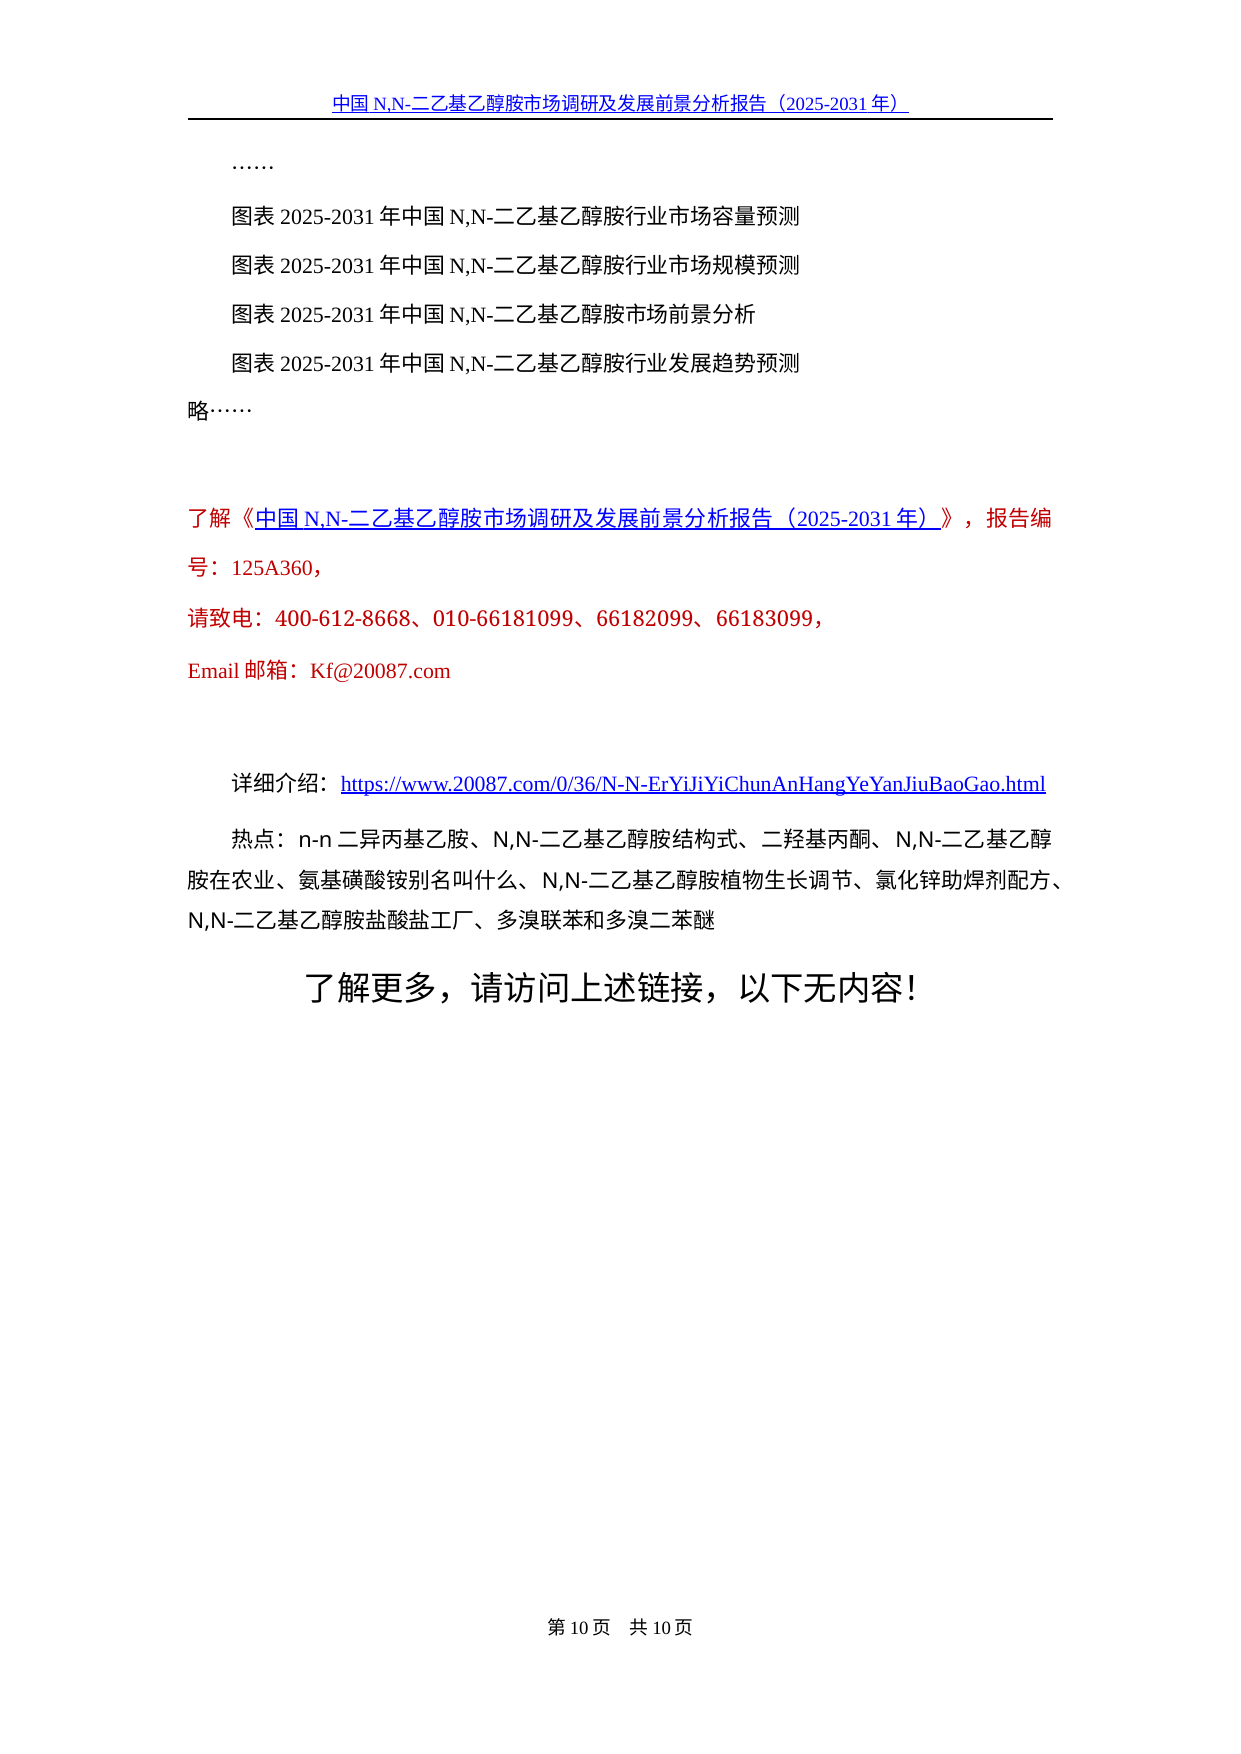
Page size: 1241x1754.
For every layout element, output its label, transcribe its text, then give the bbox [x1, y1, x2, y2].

text 热点：n-n二异丙基乙胺、N,N-二乙基乙醇胺结构式、二羟基丙酮、N,N-二乙基乙醇胺在农业、氨基磺酸铵别名叫什么、N,N-二乙基乙醇胺植物生长调节、氯化锌助焊剂配方、N,N-二乙基乙醇胺盐酸盐工厂、多溴联苯和多溴二苯醚 [187, 822, 1053, 936]
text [187, 150, 1053, 426]
text 请致电：400-612-8668、010-66181099、66182099、66183099， [187, 601, 1053, 633]
text 详细介绍：https://www.20087.com/0/36/N-N-ErYiJiYiChunAnHangYeYanJiuBaoGao.html [187, 765, 1053, 798]
text Email邮箱：Kf@20087.com [187, 652, 1053, 685]
text 了解《中国N,N-二乙基乙醇胺市场调研及发展前景分析报告（2025-2031年）》，报告编号：125A360， [187, 500, 1053, 582]
title 了解更多，请访问上述链接，以下无内容！ [187, 953, 1053, 1018]
